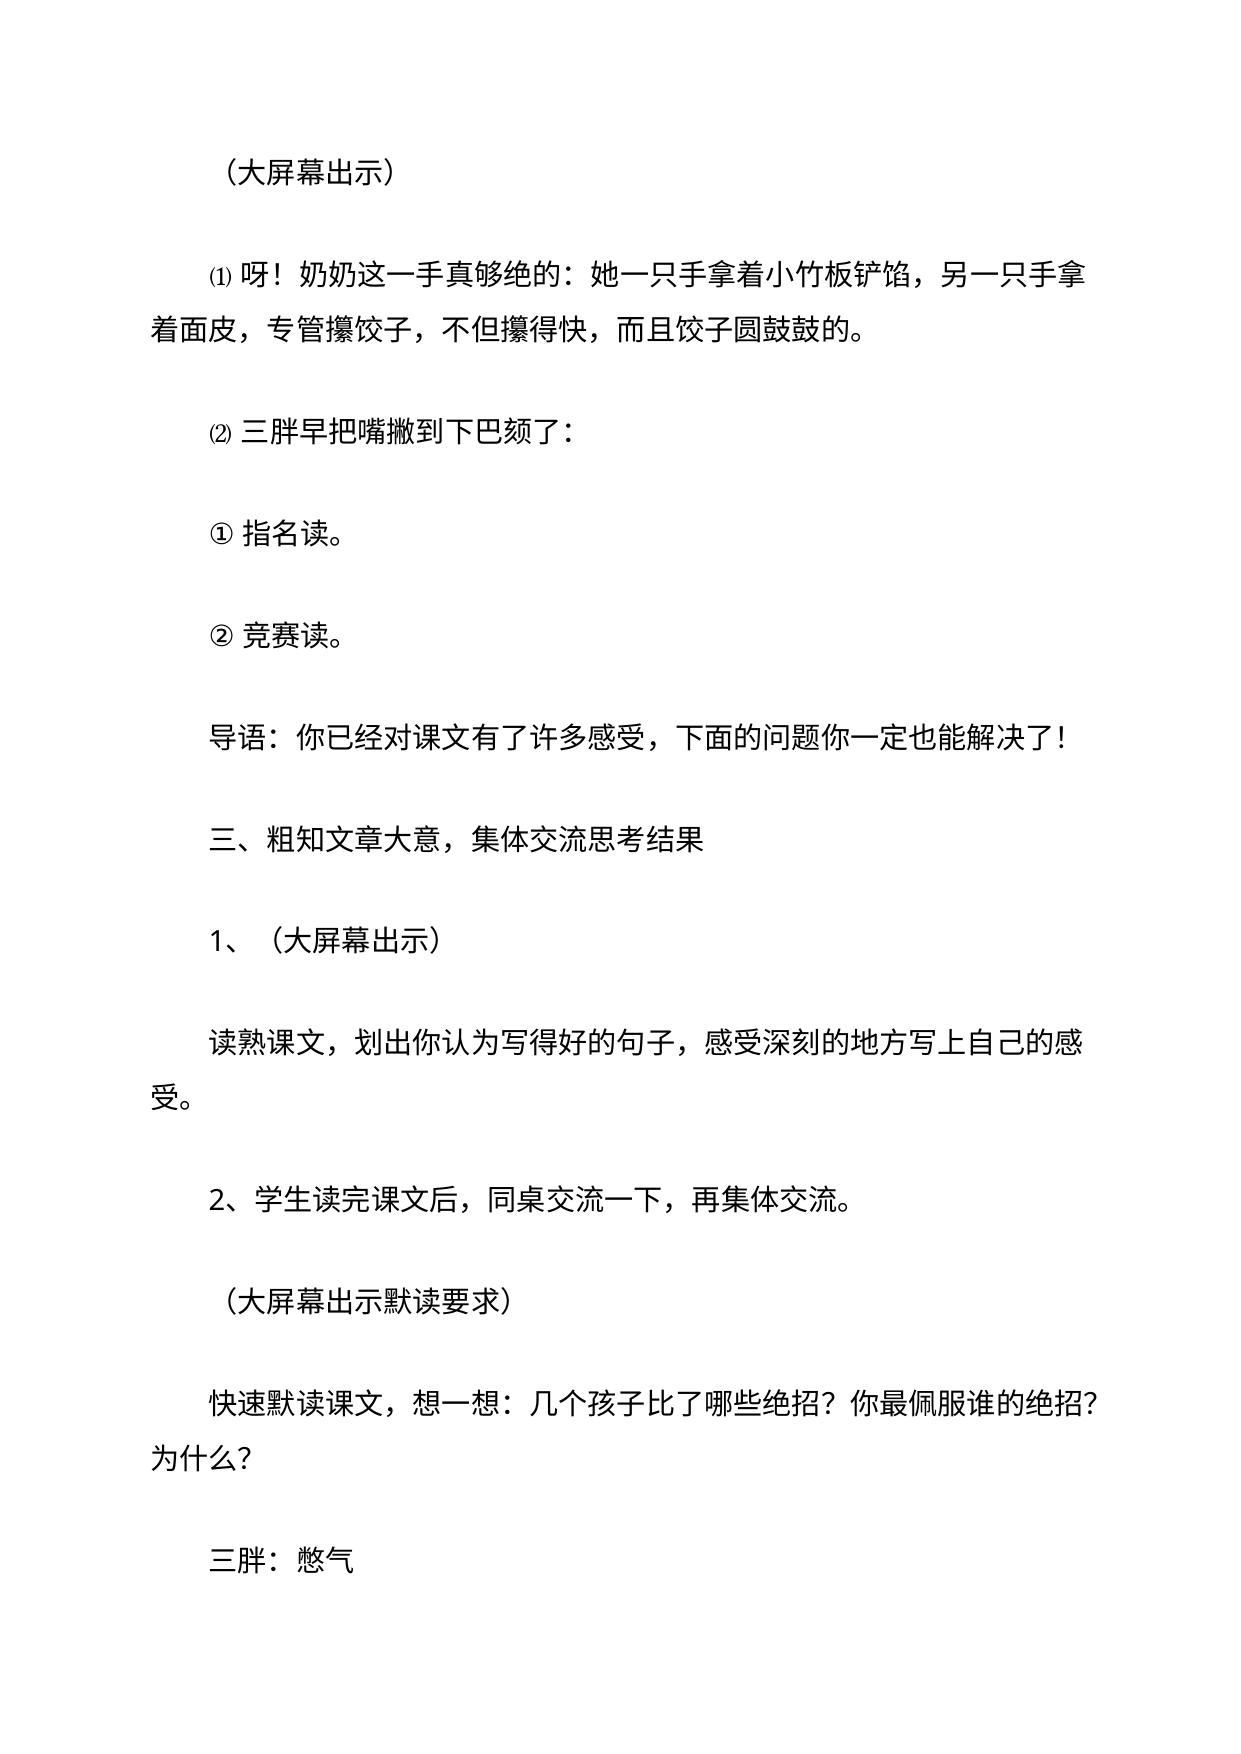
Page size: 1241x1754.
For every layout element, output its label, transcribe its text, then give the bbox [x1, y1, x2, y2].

text 读熟课文，划出你认为写得好的句子，感受深刻的地方写上自己的感受。 [150, 1020, 1090, 1117]
text ⑴ 呀！奶奶这一手真够绝的：她一只手拿着小竹板铲馅，另一只手拿着面皮，专管攥饺子，不但攥得快，而且饺子圆鼓鼓的。 [150, 252, 1090, 349]
text ⑵ 三胖早把嘴撇到下巴颏了： [150, 408, 1090, 451]
text （大屏幕出示） [150, 150, 1090, 192]
text ② 竞赛读。 [150, 612, 1090, 655]
text 三胖：憋气 [150, 1537, 1090, 1579]
text 导语：你已经对课文有了许多感受，下面的问题你一定也能解决了！ [150, 714, 1090, 757]
text ① 指名读。 [150, 511, 1090, 553]
text （大屏幕出示默读要求） [150, 1279, 1090, 1321]
text 三、粗知文章大意，集体交流思考结果 [150, 816, 1090, 858]
text 快速默读课文，想一想：几个孩子比了哪些绝招？你最佩服谁的绝招？为什么？ [150, 1380, 1090, 1478]
text 2、学生读完课文后，同桌交流一下，再集体交流。 [150, 1177, 1090, 1219]
text 1、（大屏幕出示） [150, 918, 1090, 960]
